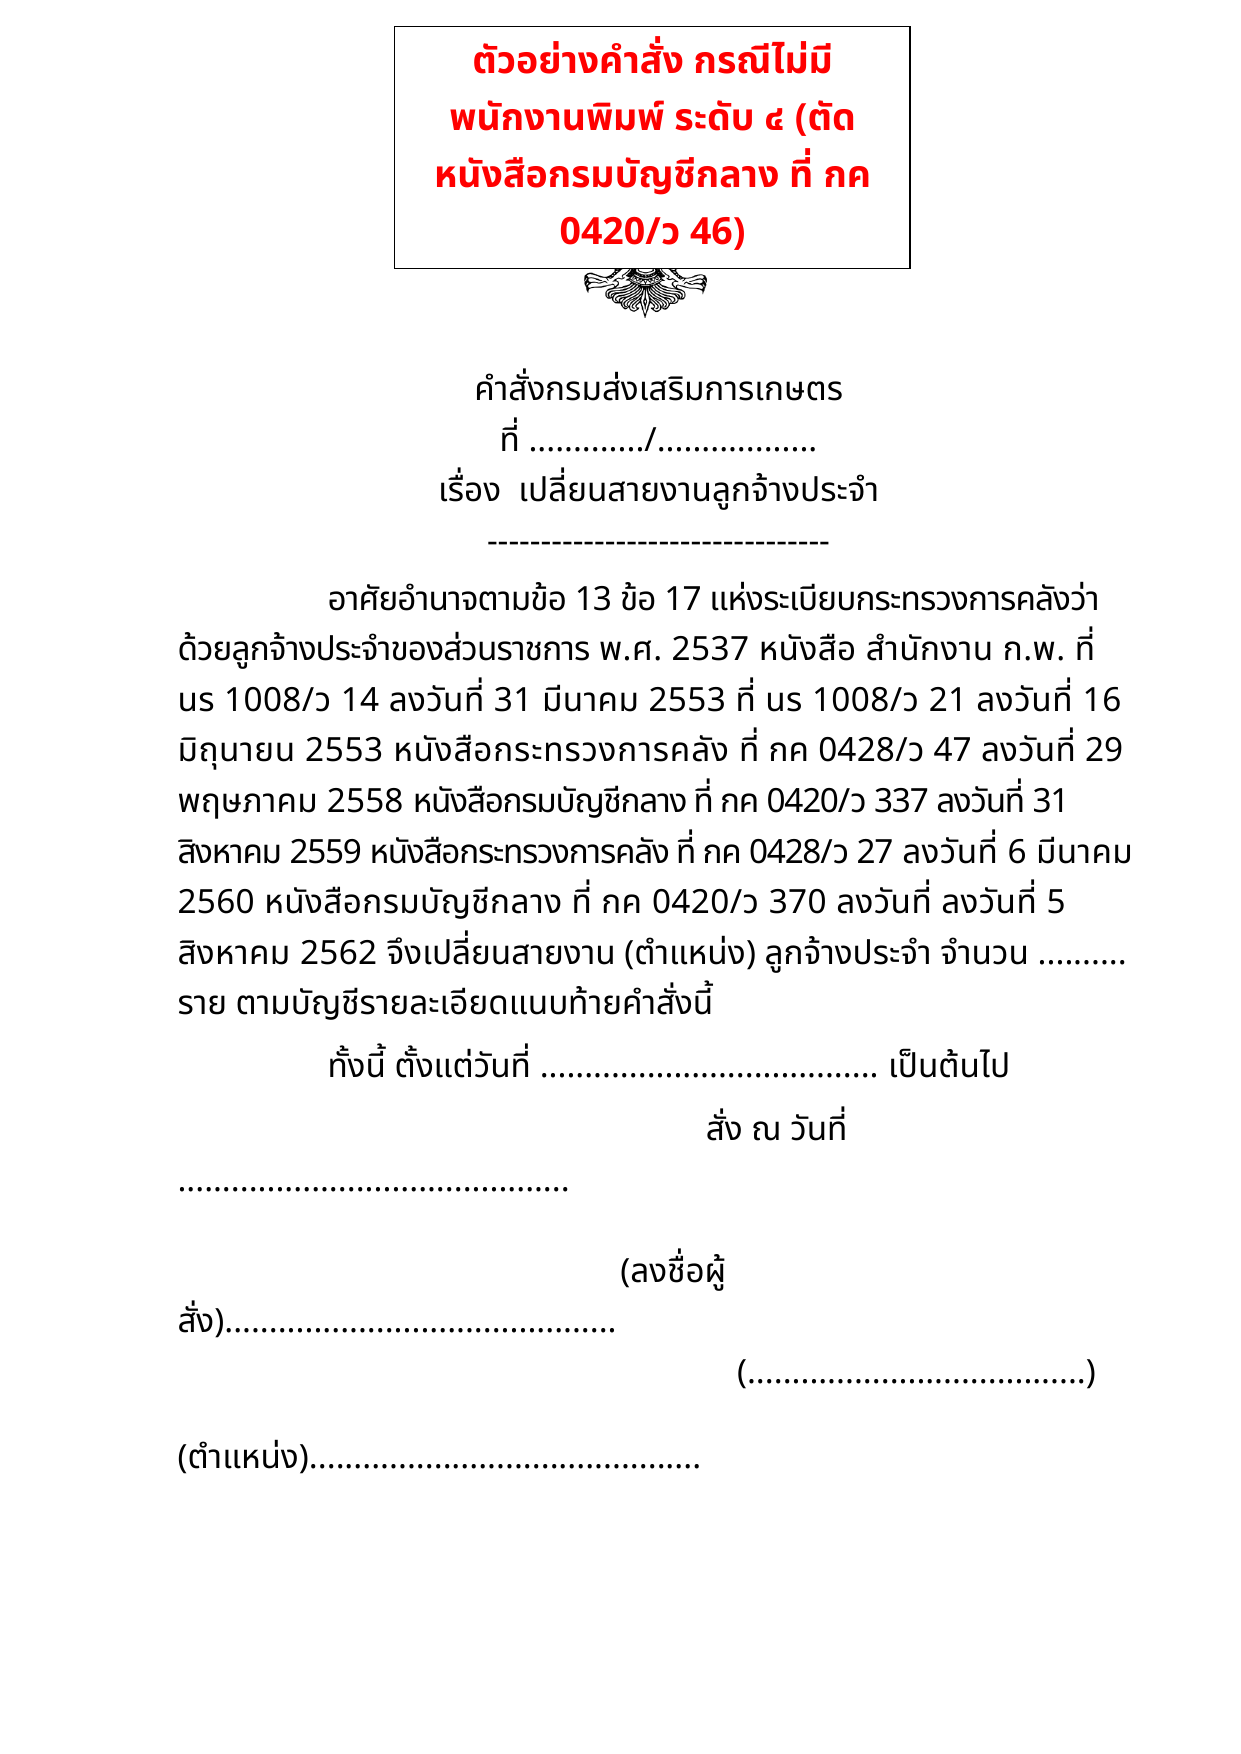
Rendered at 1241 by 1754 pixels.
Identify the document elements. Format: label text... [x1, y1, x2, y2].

text (ตำแหน่ง)............................................ [177, 1393, 1140, 1484]
text เรื่อง เปลี่ยนสายงานลูกจ้างประจำ [177, 466, 1140, 516]
text (ลงชื่อผู้สั่ง)............................................ [177, 1247, 1140, 1348]
text -------------------------------- [177, 516, 1140, 562]
text ที่ ............./.................. [177, 415, 1140, 466]
text สั่ง ณ วันที่ ............................................ [177, 1105, 1140, 1201]
text คำสั่งกรมส่งเสริมการเกษตร [177, 365, 1140, 415]
text ทั้งนี้ ตั้งแต่วันที่ ...................................... เป็นต้นไป [252, 1042, 1140, 1093]
picture [551, 269, 743, 318]
text (......................................) [177, 1348, 1140, 1393]
text อาศัยอำนาจตามข้อ 13 ข้อ 17 แห่งระเบียบกระทรวงการคลังว่าด้วยลูกจ้างประจำของส่วนราชการ พ.ศ. 2537 หนังสือ สำนักงาน ก.พ. ที่ นร 1008/ว 14 ลงวันที่ 31 มีนาคม 2553 ที่ นร 1008/ว 21 ลงวันที่ 16 มิถุนายน 2553 หนังสือกระทรวงการคลัง ที่ กค 0428/ว 47 ลงวันที่ 29 พฤษภาคม 2558 หนังสือกรมบัญชีกลาง ที่ กค 0420/ว 337 ลงวันที่ 31 สิงหาคม 2559 หนังสือกระทรวงการคลัง ที่ กค 0428/ว 27 ลงวันที่ 6 มีนาคม 2560 หนังสือกรมบัญชีกลาง ที่ กค 0420/ว 370 ลงวันที่ ลงวันที่ 5 สิงหาคม 2562 จึงเปลี่ยนสายงาน (ตำแหน่ง) ลูกจ้างประจำ จำนวน .......... ราย ตามบัญชีรายละเอียดแนบท้ายคำสั่งนี้ [177, 574, 1140, 1030]
